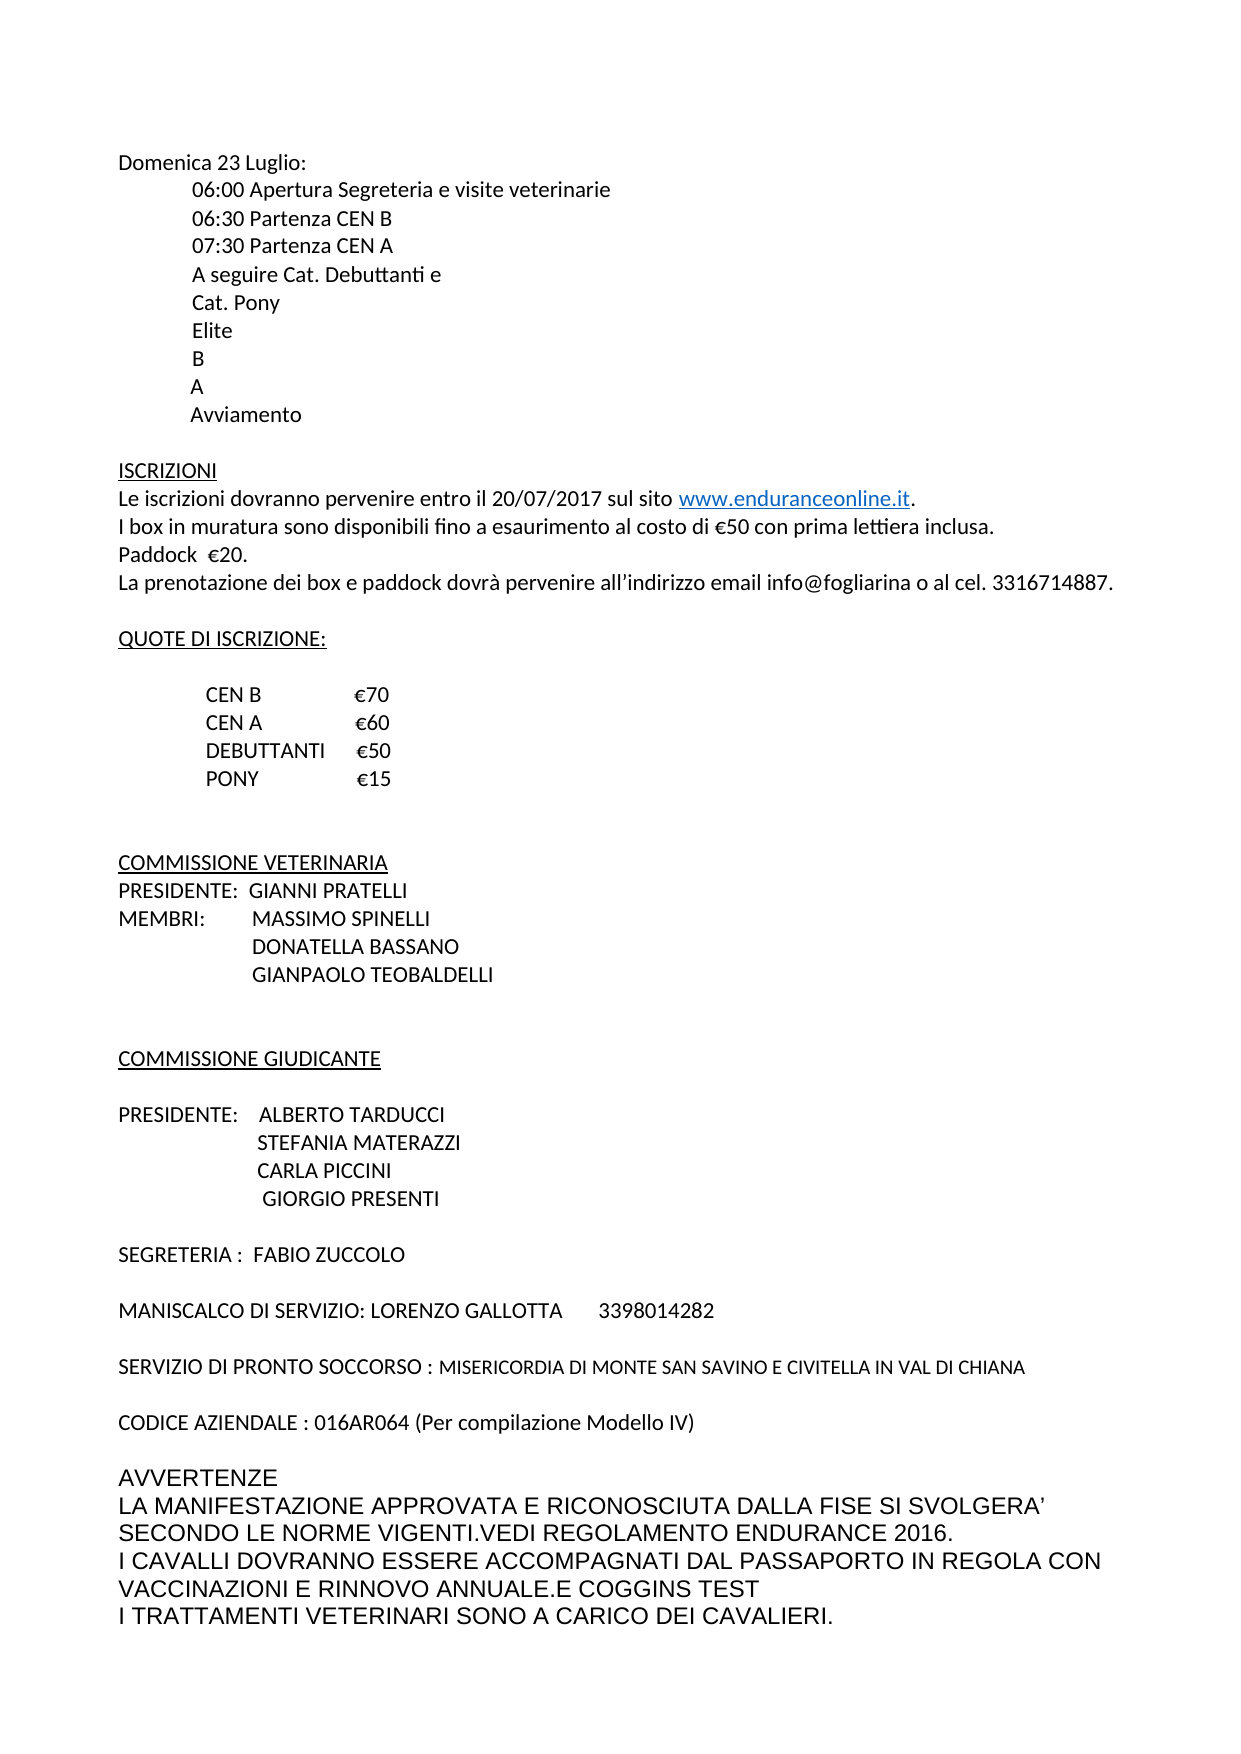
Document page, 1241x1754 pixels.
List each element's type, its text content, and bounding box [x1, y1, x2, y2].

text La prenotazione dei box e paddock dovrà pervenire all’indirizzo email info@fogliarina o al cel. 3316714887. [118, 568, 1122, 596]
text SERVIZIO DI PRONTO SOCCORSO : MISERICORDIA DI MONTE SAN SAVINO E CIVITELLA IN VAL DI CHIANA [118, 1352, 1122, 1381]
text PRESIDENTE: GIANNI PRATELLI [118, 876, 1122, 904]
text Avviamento [118, 400, 1122, 428]
text A [118, 372, 1122, 400]
text 06:30 Partenza CEN B [118, 204, 1122, 232]
text CEN B €70 [118, 680, 1122, 708]
text STEFANIA MATERAZZI [118, 1128, 1122, 1156]
text DONATELLA BASSANO [118, 932, 1122, 960]
text I CAVALLI DOVRANNO ESSERE ACCOMPAGNATI DAL PASSAPORTO IN REGOLA CON VACCINAZIONI E RINNOVO ANNUALE.E COGGINS TEST [118, 1547, 1122, 1602]
text COMMISSIONE GIUDICANTE [118, 1044, 1122, 1072]
text DEBUTTANTI €50 [118, 736, 1122, 764]
text QUOTE DI ISCRIZIONE: [118, 624, 1122, 652]
text Domenica 23 Luglio: [118, 148, 1122, 176]
text I box in muratura sono disponibili fino a esaurimento al costo di €50 con prima lettiera inclusa. [118, 512, 1122, 540]
text 06:00 Apertura Segreteria e visite veterinarie [118, 176, 1122, 204]
text Cat. Pony [118, 288, 1122, 316]
text AVVERTENZE [118, 1464, 1122, 1492]
text COMMISSIONE VETERINARIA [118, 848, 1122, 876]
text GIORGIO PRESENTI [118, 1184, 1122, 1212]
text Le iscrizioni dovranno pervenire entro il 20/07/2017 sul sito www.enduranceonline.it. [118, 484, 1122, 512]
text MANISCALCO DI SERVIZIO: LORENZO GALLOTTA 3398014282 [118, 1296, 1122, 1324]
text GIANPAOLO TEOBALDELLI [118, 960, 1122, 988]
text CEN A €60 [118, 708, 1122, 736]
text PONY €15 [118, 764, 1122, 792]
text Elite [118, 316, 1122, 344]
text SEGRETERIA : FABIO ZUCCOLO [118, 1240, 1122, 1268]
text CARLA PICCINI [118, 1156, 1122, 1184]
text A seguire Cat. Debuttanti e [118, 260, 1122, 288]
text MEMBRI: MASSIMO SPINELLI [118, 904, 1122, 932]
text CODICE AZIENDALE : 016AR064 (Per compilazione Modello IV) [118, 1408, 1122, 1437]
text I TRATTAMENTI VETERINARI SONO A CARICO DEI CAVALIERI. [118, 1602, 1122, 1630]
text 07:30 Partenza CEN A [118, 232, 1122, 260]
text ISCRIZIONI [118, 456, 1122, 484]
text LA MANIFESTAZIONE APPROVATA E RICONOSCIUTA DALLA FISE SI SVOLGERA’ SECONDO LE NORME VIGENTI.VEDI REGOLAMENTO ENDURANCE 2016. [118, 1492, 1122, 1547]
text PRESIDENTE: ALBERTO TARDUCCI [118, 1100, 1122, 1128]
text B [118, 344, 1122, 372]
text Paddock €20. [118, 540, 1122, 568]
